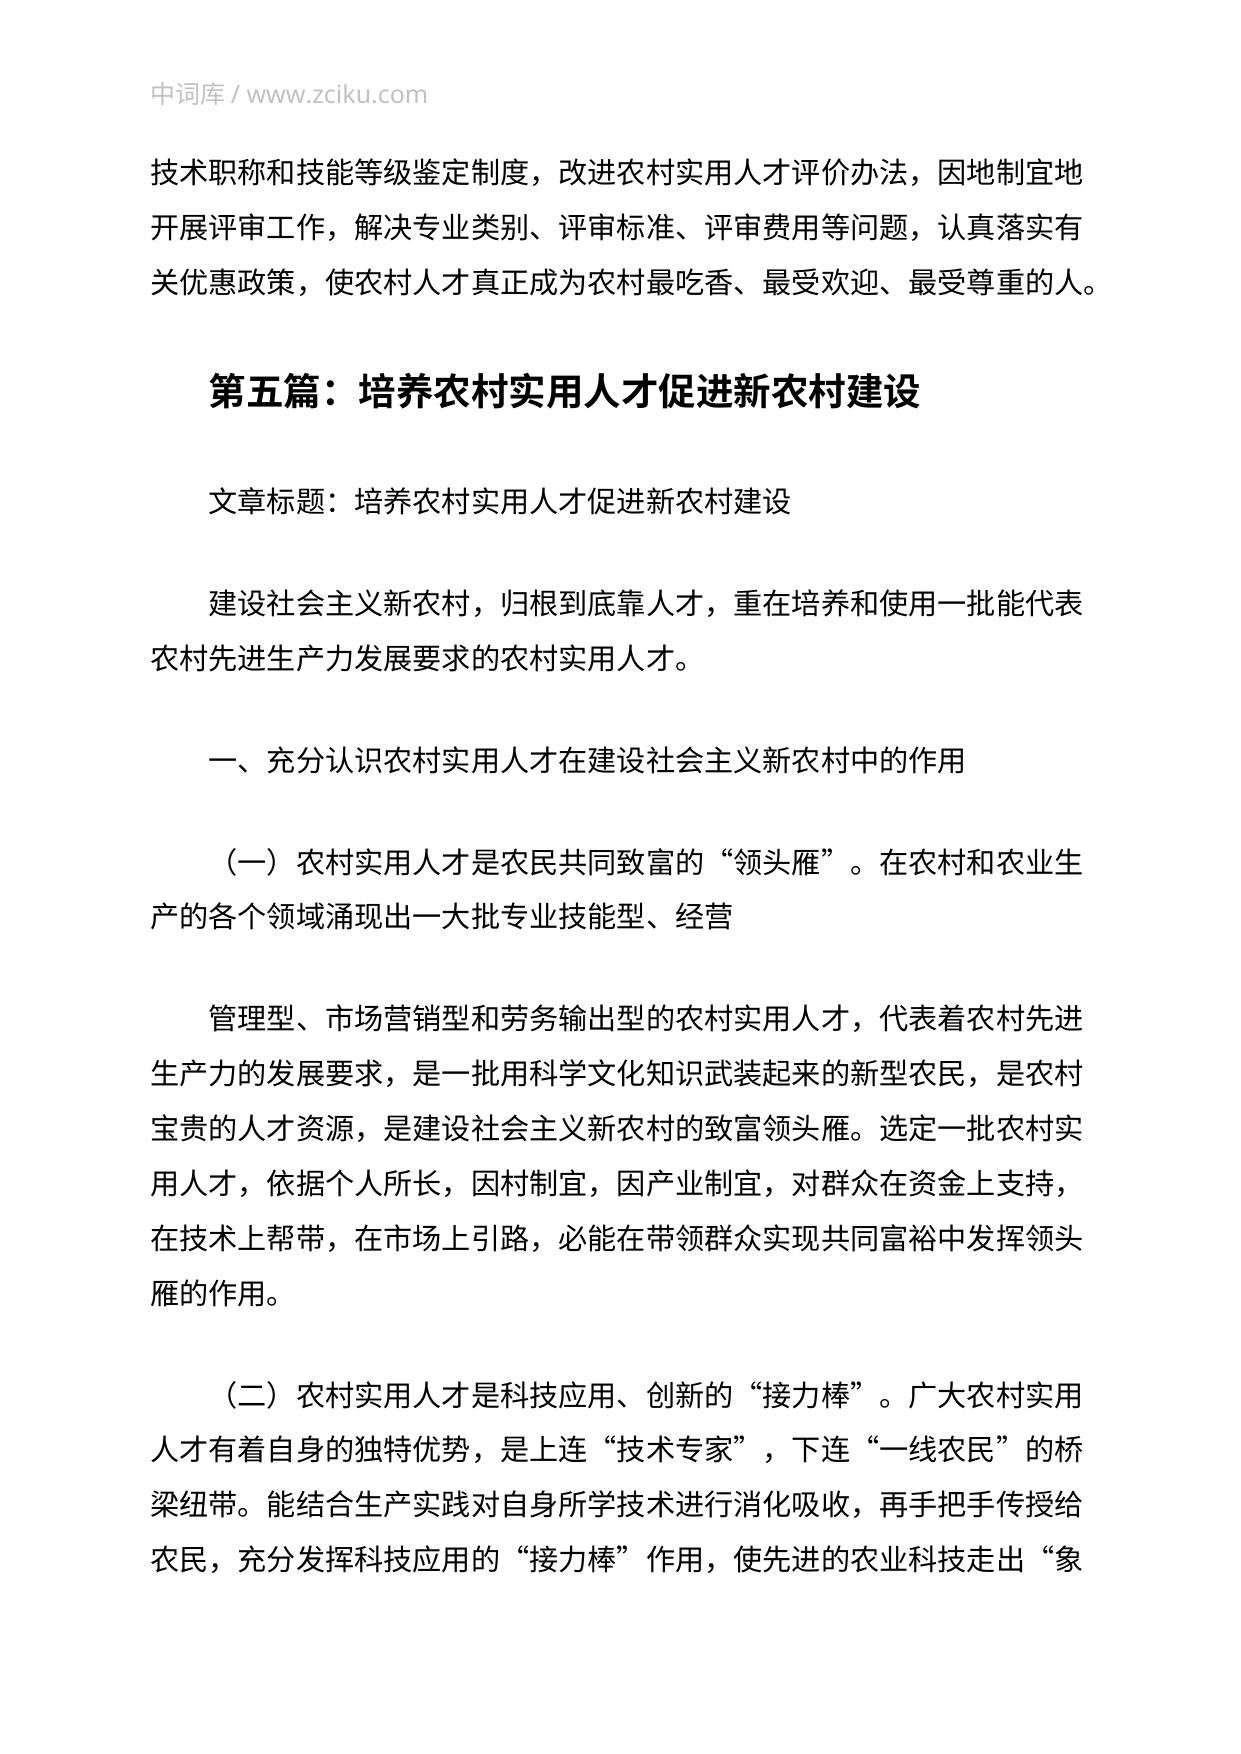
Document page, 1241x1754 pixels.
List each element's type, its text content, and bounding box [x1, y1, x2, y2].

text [150, 150, 1090, 302]
text 文章标题：培养农村实用人才促进新农村建设 [150, 479, 1090, 521]
text （一）农村实用人才是农民共同致富的“领头雁”。在农村和农业生产的各个领域涌现出一大批专业技能型、经营 [150, 839, 1090, 936]
text 建设社会主义新农村，归根到底靠人才，重在培养和使用一批能代表农村先进生产力发展要求的农村实用人才。 [150, 581, 1090, 678]
text 一、充分认识农村实用人才在建设社会主义新农村中的作用 [150, 737, 1090, 780]
text 管理型、市场营销型和劳务输出型的农村实用人才，代表着农村先进生产力的发展要求，是一批用科学文化知识武装起来的新型农民，是农村宝贵的人才资源，是建设社会主义新农村的致富领头雁。选定一批农村实用人才，依据个人所长，因村制宜，因产业制宜，对群众在资金上支持，在技术上帮带，在市场上引路，必能在带领群众实现共同富裕中发挥领头雁的作用。 [150, 996, 1090, 1313]
text 第五篇：培养农村实用人才促进新农村建设 [150, 362, 1090, 416]
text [150, 1372, 1090, 1579]
